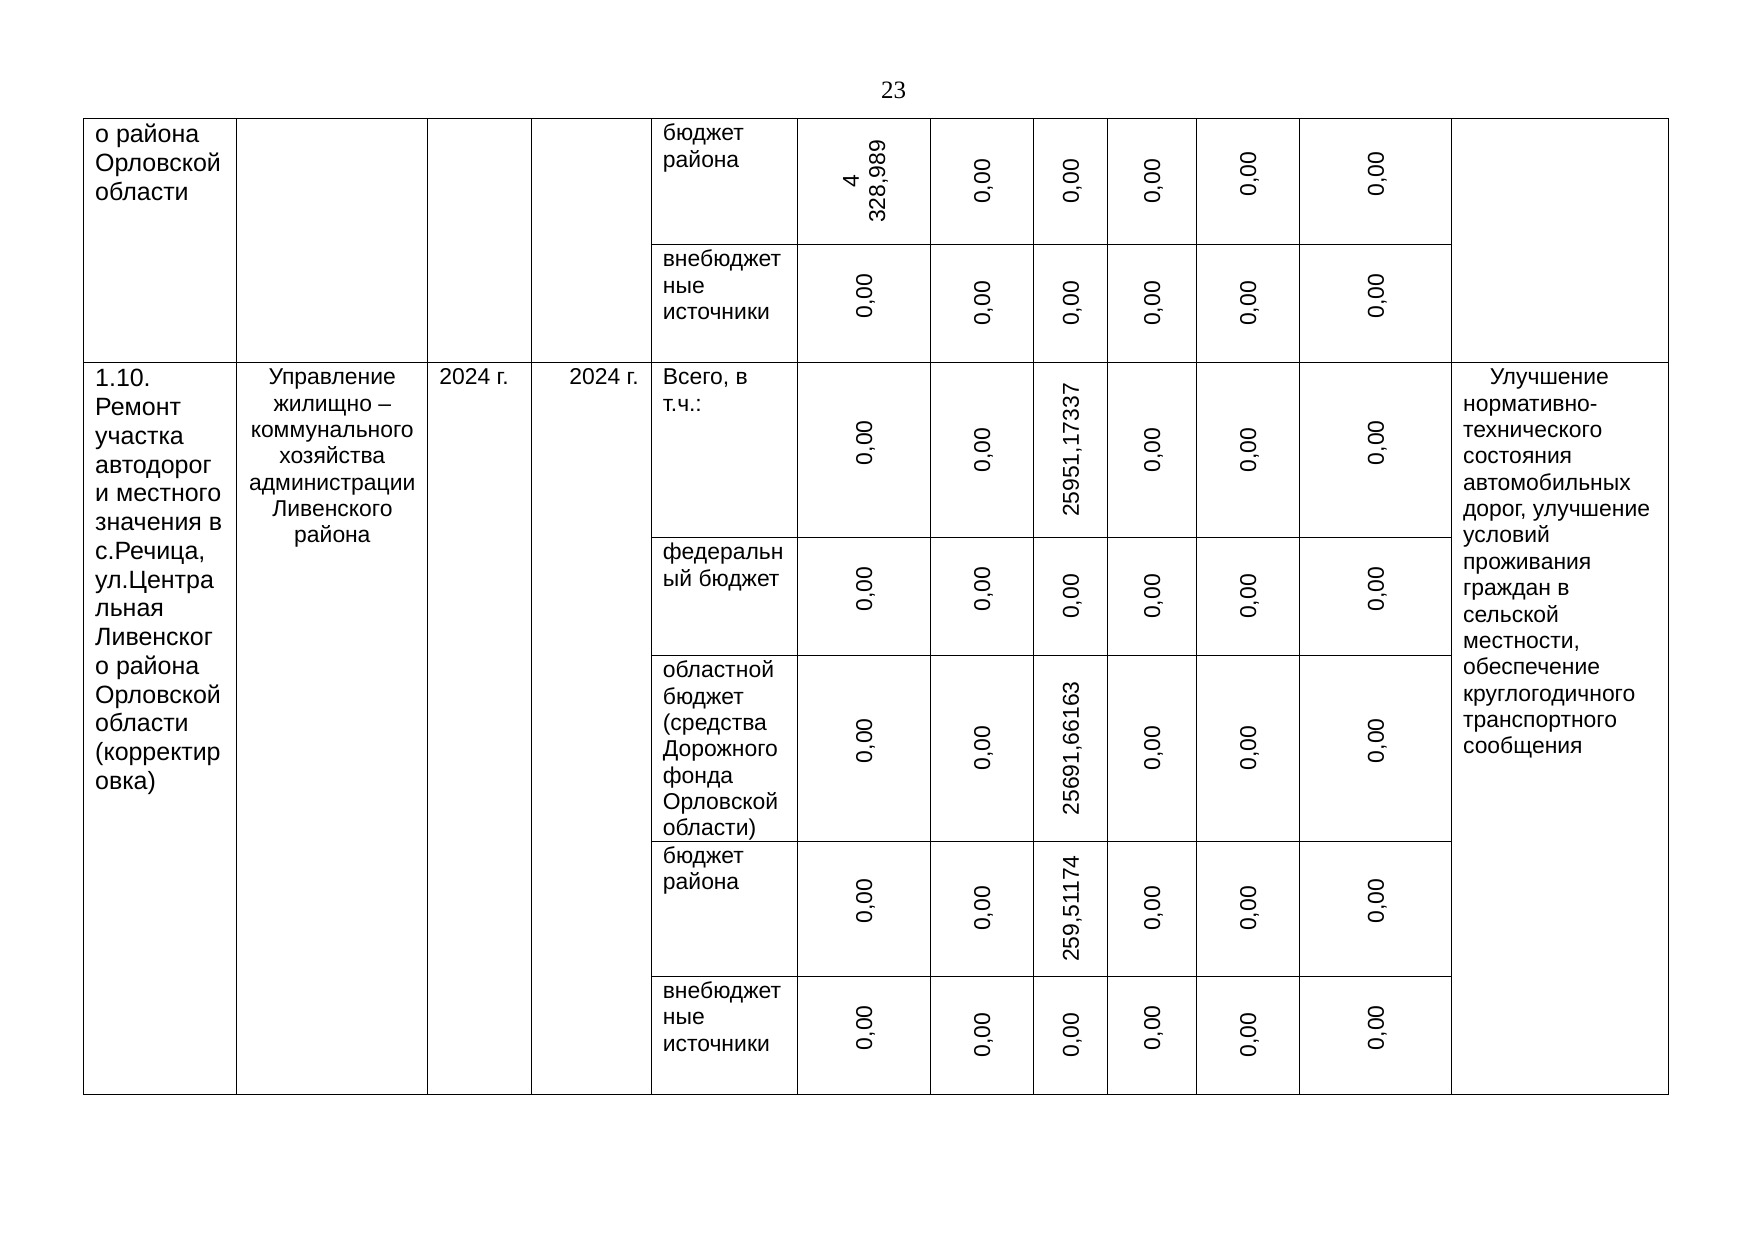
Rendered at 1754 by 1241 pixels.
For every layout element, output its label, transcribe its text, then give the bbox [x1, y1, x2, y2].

table_cell 0,00 [798, 363, 930, 537]
table_cell бюджет района [652, 119, 797, 244]
table_cell внебюджетные источники [652, 977, 797, 1094]
table_cell 0,00 [931, 656, 1033, 841]
table_cell федеральный бюджет [652, 538, 797, 655]
table_cell 0,00 [1034, 245, 1107, 362]
table_cell 0,00 [931, 842, 1033, 976]
table_cell 0,00 [931, 245, 1033, 362]
table_cell 0,00 [1108, 363, 1196, 537]
table_cell бюджет района [652, 842, 797, 976]
table_cell 0,00 [1197, 245, 1299, 362]
table_cell 0,00 [1197, 842, 1299, 976]
table_cell 0,00 [1034, 977, 1107, 1094]
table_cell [1452, 363, 1668, 1094]
table_cell 0,00 [798, 842, 930, 976]
table_cell 1.10. Ремонт участка автодороги местного значения в с.Речица, ул.Центральная Ливенского района Орловской области (корректировка) [84, 363, 236, 1094]
table_cell 4 328,989 [798, 119, 930, 244]
table_cell 0,00 [798, 245, 930, 362]
table_cell 0,00 [1300, 363, 1451, 537]
table_cell 0,00 [798, 977, 930, 1094]
table_cell 0,00 [1034, 119, 1107, 244]
table_cell 0,00 [1197, 119, 1299, 244]
table_cell 0,00 [1197, 977, 1299, 1094]
table_cell 0,00 [1034, 538, 1107, 655]
table_cell 25951,17337 [1034, 363, 1107, 537]
table_cell 0,00 [1300, 538, 1451, 655]
table_cell 0,00 [931, 119, 1033, 244]
table_cell 0,00 [931, 538, 1033, 655]
table_cell 0,00 [1300, 245, 1451, 362]
table_cell областной бюджет (средства Дорожного фонда Орловской области) [652, 656, 797, 841]
table_cell 25691,66163 [1034, 656, 1107, 841]
table_cell 0,00 [1108, 656, 1196, 841]
table_cell 0,00 [931, 363, 1033, 537]
table_cell 0,00 [1108, 977, 1196, 1094]
table_cell 0,00 [931, 977, 1033, 1094]
table_cell 0,00 [1300, 977, 1451, 1094]
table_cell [237, 363, 427, 1094]
table_cell 0,00 [1300, 119, 1451, 244]
table_cell 0,00 [1300, 656, 1451, 841]
table_cell 0,00 [798, 538, 930, 655]
table_cell 0,00 [1300, 842, 1451, 976]
table_cell 0,00 [1197, 363, 1299, 537]
table_cell 0,00 [1108, 538, 1196, 655]
table_cell 2024 г. [428, 363, 531, 1094]
table_cell 2024 г. [532, 363, 651, 1094]
table_cell внебюджетные источники [652, 245, 797, 362]
table_cell 259,51174 [1034, 842, 1107, 976]
table_cell Всего, в т.ч.: [652, 363, 797, 537]
table_cell 0,00 [1108, 245, 1196, 362]
table_cell 0,00 [798, 656, 930, 841]
table_cell 0,00 [1108, 842, 1196, 976]
table_cell 0,00 [1197, 656, 1299, 841]
table_cell 0,00 [1108, 119, 1196, 244]
table_cell 0,00 [1197, 538, 1299, 655]
